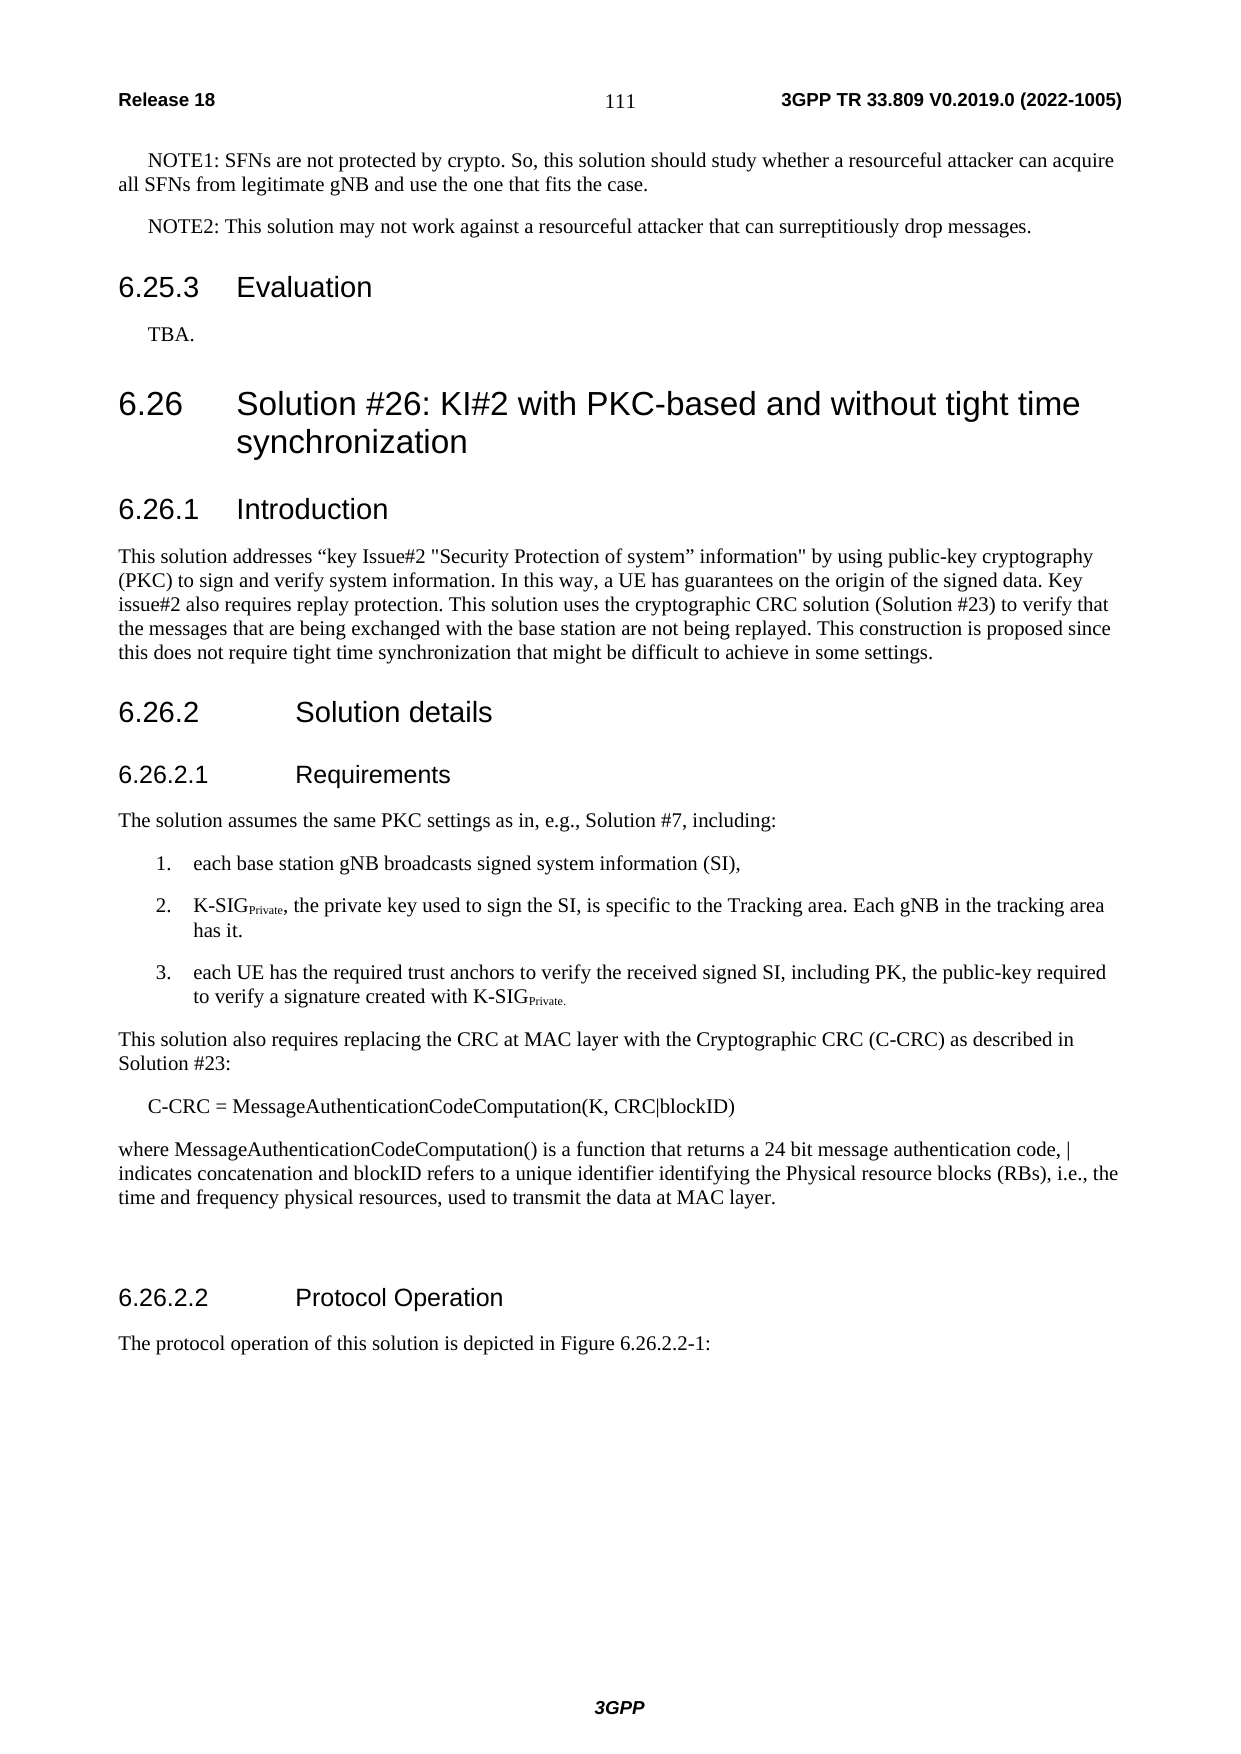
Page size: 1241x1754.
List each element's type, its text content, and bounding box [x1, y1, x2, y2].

subtitle 6.26.2 Solution details [118, 696, 1122, 729]
text This solution addresseskey Issue#2 "Security Protection of syste information" by using public-key cryptography (PKC) to sign and verify system information. In this way, a UE has guarantees on the origin of the signed data. Key issue#2 also requires replay protection. This solution uses the cryptographic CRC solution (Solution #23) to verify that the messages that are being exchanged with the base station are not being replayed. This construction is proposed since this does not require tight time synchronization that might be difficult to achieve in some settings. [118, 544, 1122, 664]
text This solution also requires replacing the CRC at MAC layer with the Cryptographic CRC (C-CRC) as described in Solution #23: [118, 1027, 1122, 1075]
text The protocol operation of this solution is depicted in Figure 6.26.2.2-1: [118, 1331, 1122, 1355]
list K-SIGPrivate, the private key used to sign the SI, is specific to the Tracking area. Each gNB in the tracking area has it. [156, 893, 1122, 942]
subtitle 6.25.3 Evaluation [118, 270, 1122, 303]
list each UE has the required trust anchors to verify the received signed SI, including PK, the public-key required to verify a signature created with K-SIGPrivate. [156, 960, 1122, 1008]
text where MessageAuthenticationCodeComputation() is a function that returns a 24 bit message authentication code, | indicates concatenation and blockID refers to a unique identifier identifying the Physical resource blocks (RBs), i.e., the time and frequency physical resources, used to transmit the data at MAC layer. [118, 1137, 1122, 1209]
subtitle 6.26 Solution #26: KI#2 with PKC-based and without tight time synchronization [118, 383, 1122, 460]
text C-CRC = MessageAuthenticationCodeComputation(K, CRC|blockID) [118, 1094, 1122, 1118]
text TBA. [148, 322, 1122, 346]
subtitle 6.26.2.2 Protocol Operation [118, 1283, 1122, 1312]
text NOTE2: This solution may not work against a resourceful attacker that can surreptitiously drop messages. [118, 214, 1122, 238]
subtitle 6.26.1 Introduction [118, 492, 1122, 525]
subtitle 6.26.2.1 Requirements [118, 760, 1122, 789]
text NOTE1: SFNs are not protected by crypto. So, this solution should study whether a resourceful attacker can acquire all SFNs from legitimate gNB and use the one that fits the case. [118, 147, 1122, 196]
list each base station gNB broadcasts signed system information (SI), [156, 851, 1122, 875]
text The solution assumes the same PKC settings as in, e.g., Solution #7, including: [118, 808, 1122, 832]
